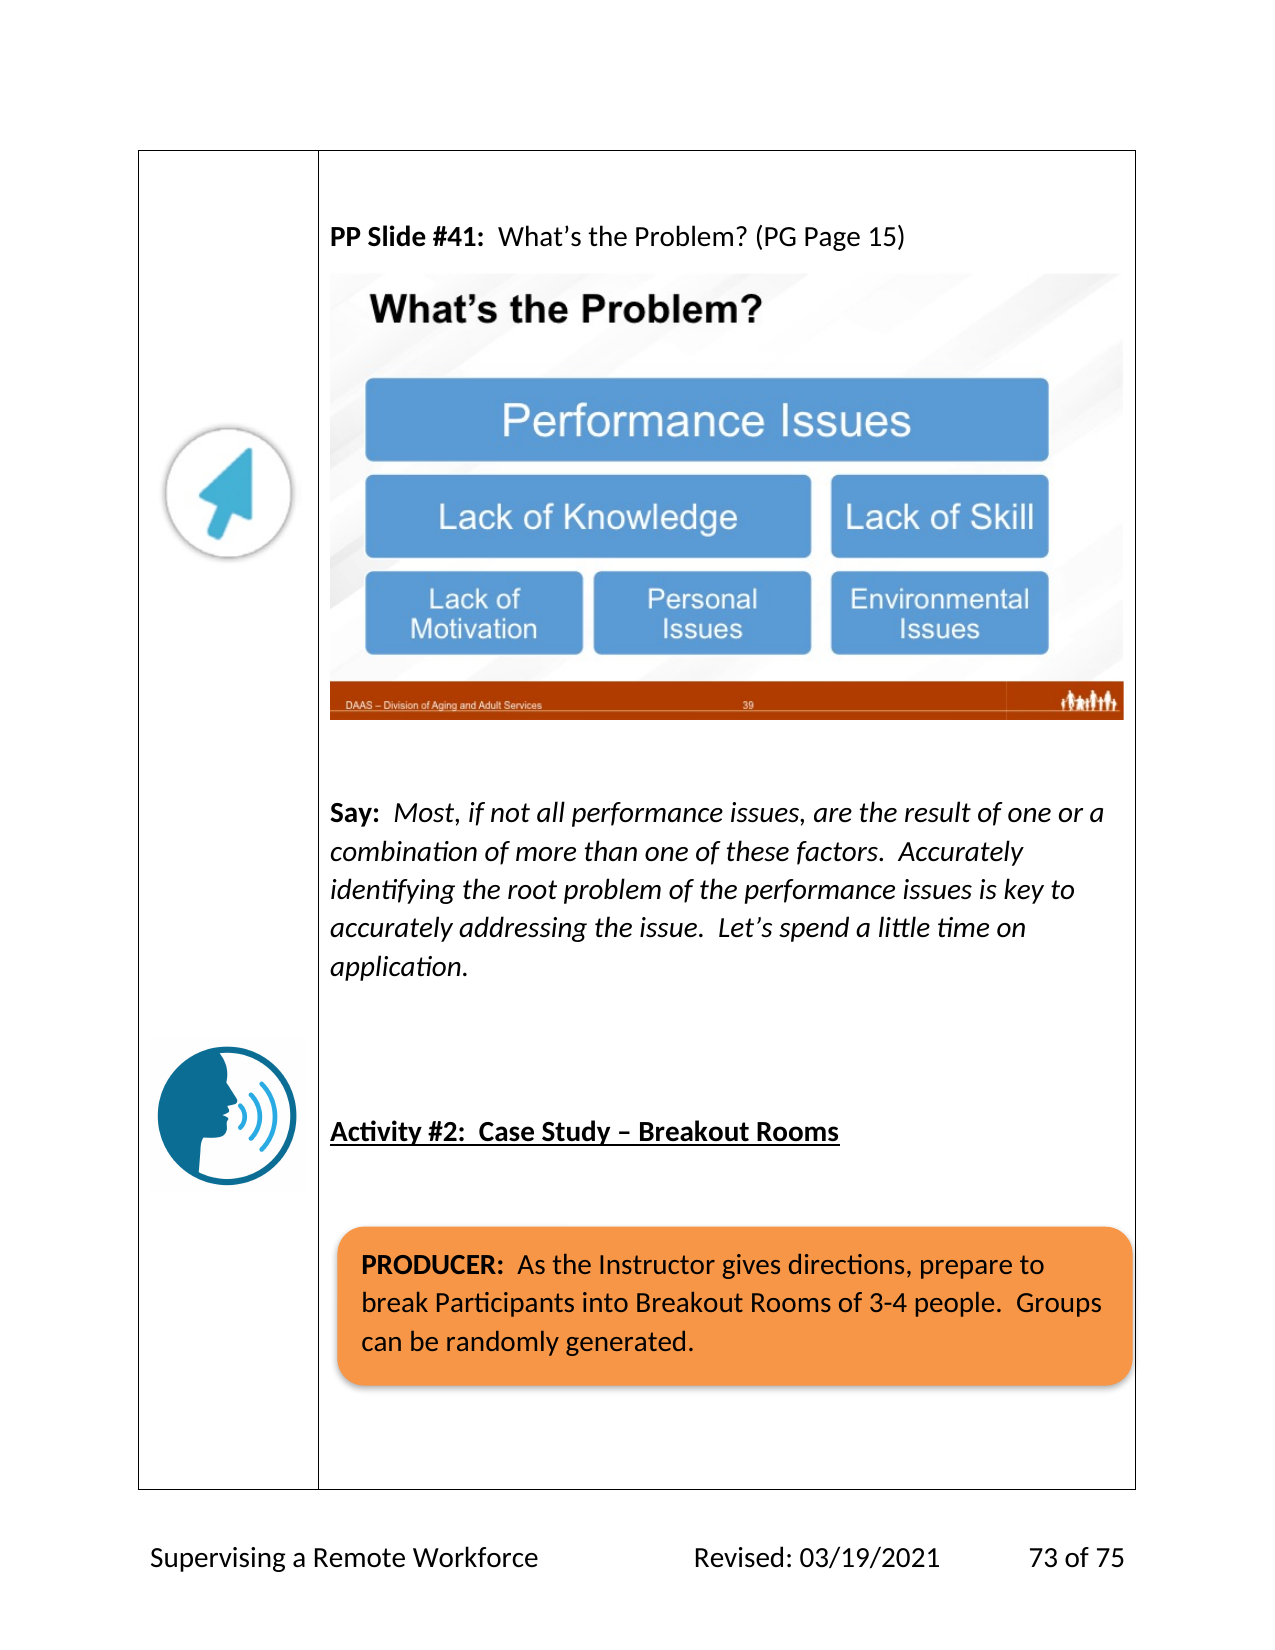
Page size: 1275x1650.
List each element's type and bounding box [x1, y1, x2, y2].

table_header [139, 151, 318, 1489]
table_header [319, 151, 1135, 1489]
picture [150, 419, 307, 573]
picture [150, 1038, 306, 1191]
picture [330, 273, 1124, 720]
